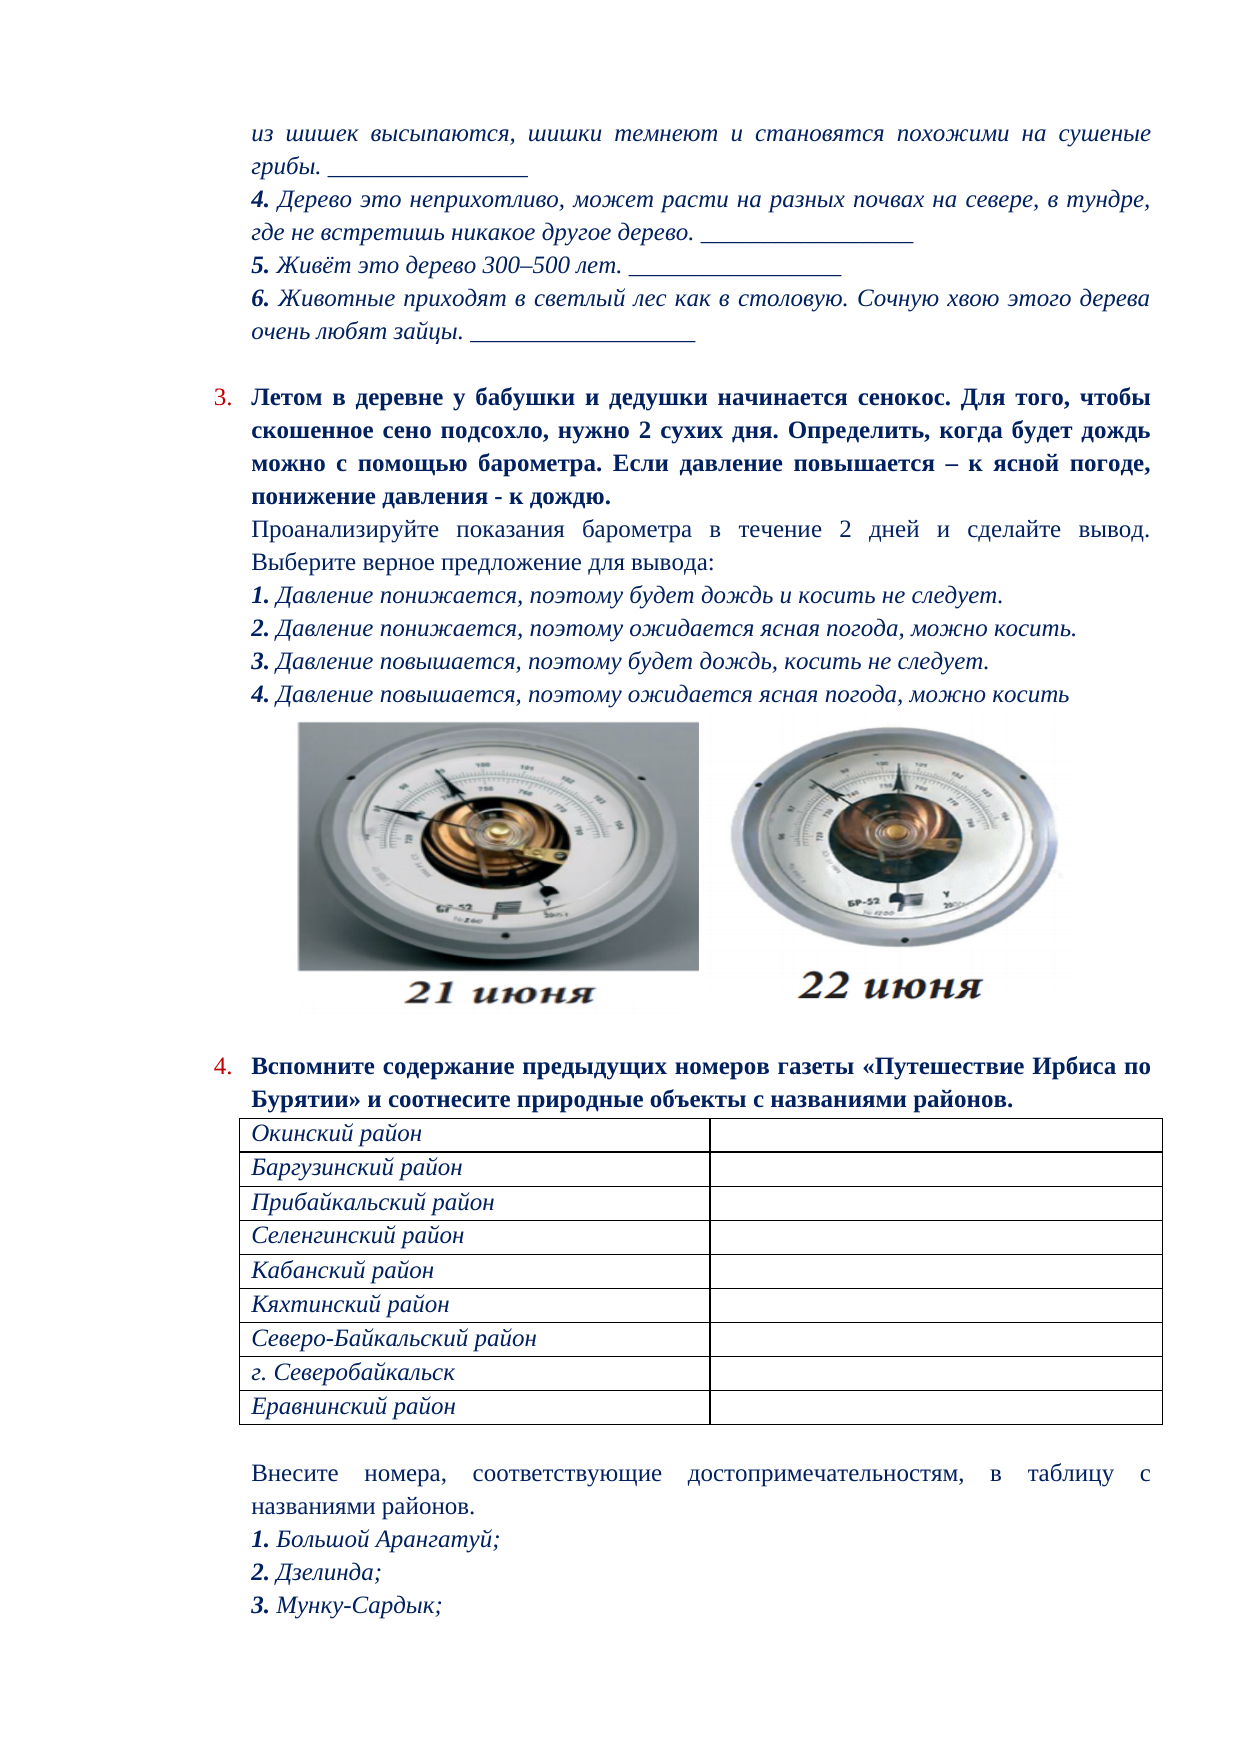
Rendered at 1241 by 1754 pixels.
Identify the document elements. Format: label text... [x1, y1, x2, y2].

table_cell Прибайкальский район [240, 1187, 709, 1219]
list 6. Животные приходят в светлый лес как в столовую. Сочную хвою этого дерева очень любят зайцы. __________________ [251, 283, 1152, 345]
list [251, 118, 1152, 180]
list 2. Дзелинда; [251, 1557, 1152, 1586]
table_cell г. Северобайкальск [240, 1357, 709, 1390]
table_cell [711, 1323, 1162, 1356]
table_cell Еравнинский район [240, 1391, 709, 1424]
list 3. Давление повышается, поэтому будет дождь, косить не следует. [251, 646, 1152, 675]
list 1. Большой Арангатуй; [251, 1524, 1152, 1553]
table_cell [711, 1357, 1162, 1390]
list 5. Живёт это дерево 300–500 лет. _________________ [251, 250, 1152, 279]
list 4. Дерево это неприхотливо, может расти на разных почвах на севере, в тундре, где не встретишь никакое другое дерево. _________________ [251, 184, 1152, 246]
table_cell [711, 1255, 1162, 1288]
list 2. Давление понижается, поэтому ожидается ясная погода, можно косить. [251, 613, 1152, 642]
list 3. Мунку-Сардык; [251, 1590, 1152, 1619]
list Вспомните содержание предыдущих номеров газеты «Путешествие Ирбиса по Бурятии» и соотнесите природные объекты с названиями районов. [213, 1051, 1152, 1113]
table_cell [711, 1289, 1162, 1322]
table_cell [711, 1391, 1162, 1424]
table_cell Селенгинский район [240, 1221, 709, 1254]
list Внесите номера, соответствующие достопримечательностям, в таблицу с названиями районов. [251, 1458, 1152, 1520]
list 1. Давление понижается, поэтому будет дождь и косить не следует. [251, 580, 1152, 609]
picture [296, 712, 1092, 1014]
table_cell Кяхтинский район [240, 1289, 709, 1322]
table_cell [711, 1187, 1162, 1219]
list Летом в деревне у бабушки и дедушки начинается сенокос. Для того, чтобы скошенное сено подсохло, нужно 2 сухих дня. Определить, когда будет дождь можно с помощью барометра. Если давление повышается – к ясной погоде, понижение давления - к дождю. [213, 382, 1152, 510]
table_cell Баргузинский район [240, 1153, 709, 1186]
table_header Окинский район [240, 1119, 709, 1151]
table_cell Кабанский район [240, 1255, 709, 1288]
table_cell Северо-Байкальский район [240, 1323, 709, 1356]
list 4. Давление повышается, поэтому ожидается ясная погода, можно косить [251, 679, 1152, 708]
list Проанализируйте показания барометра в течение 2 дней и сделайте вывод. Выберите верное предложение для вывода: [251, 514, 1152, 576]
table_cell [711, 1221, 1162, 1254]
table_header [711, 1119, 1162, 1151]
table_cell [711, 1153, 1162, 1186]
